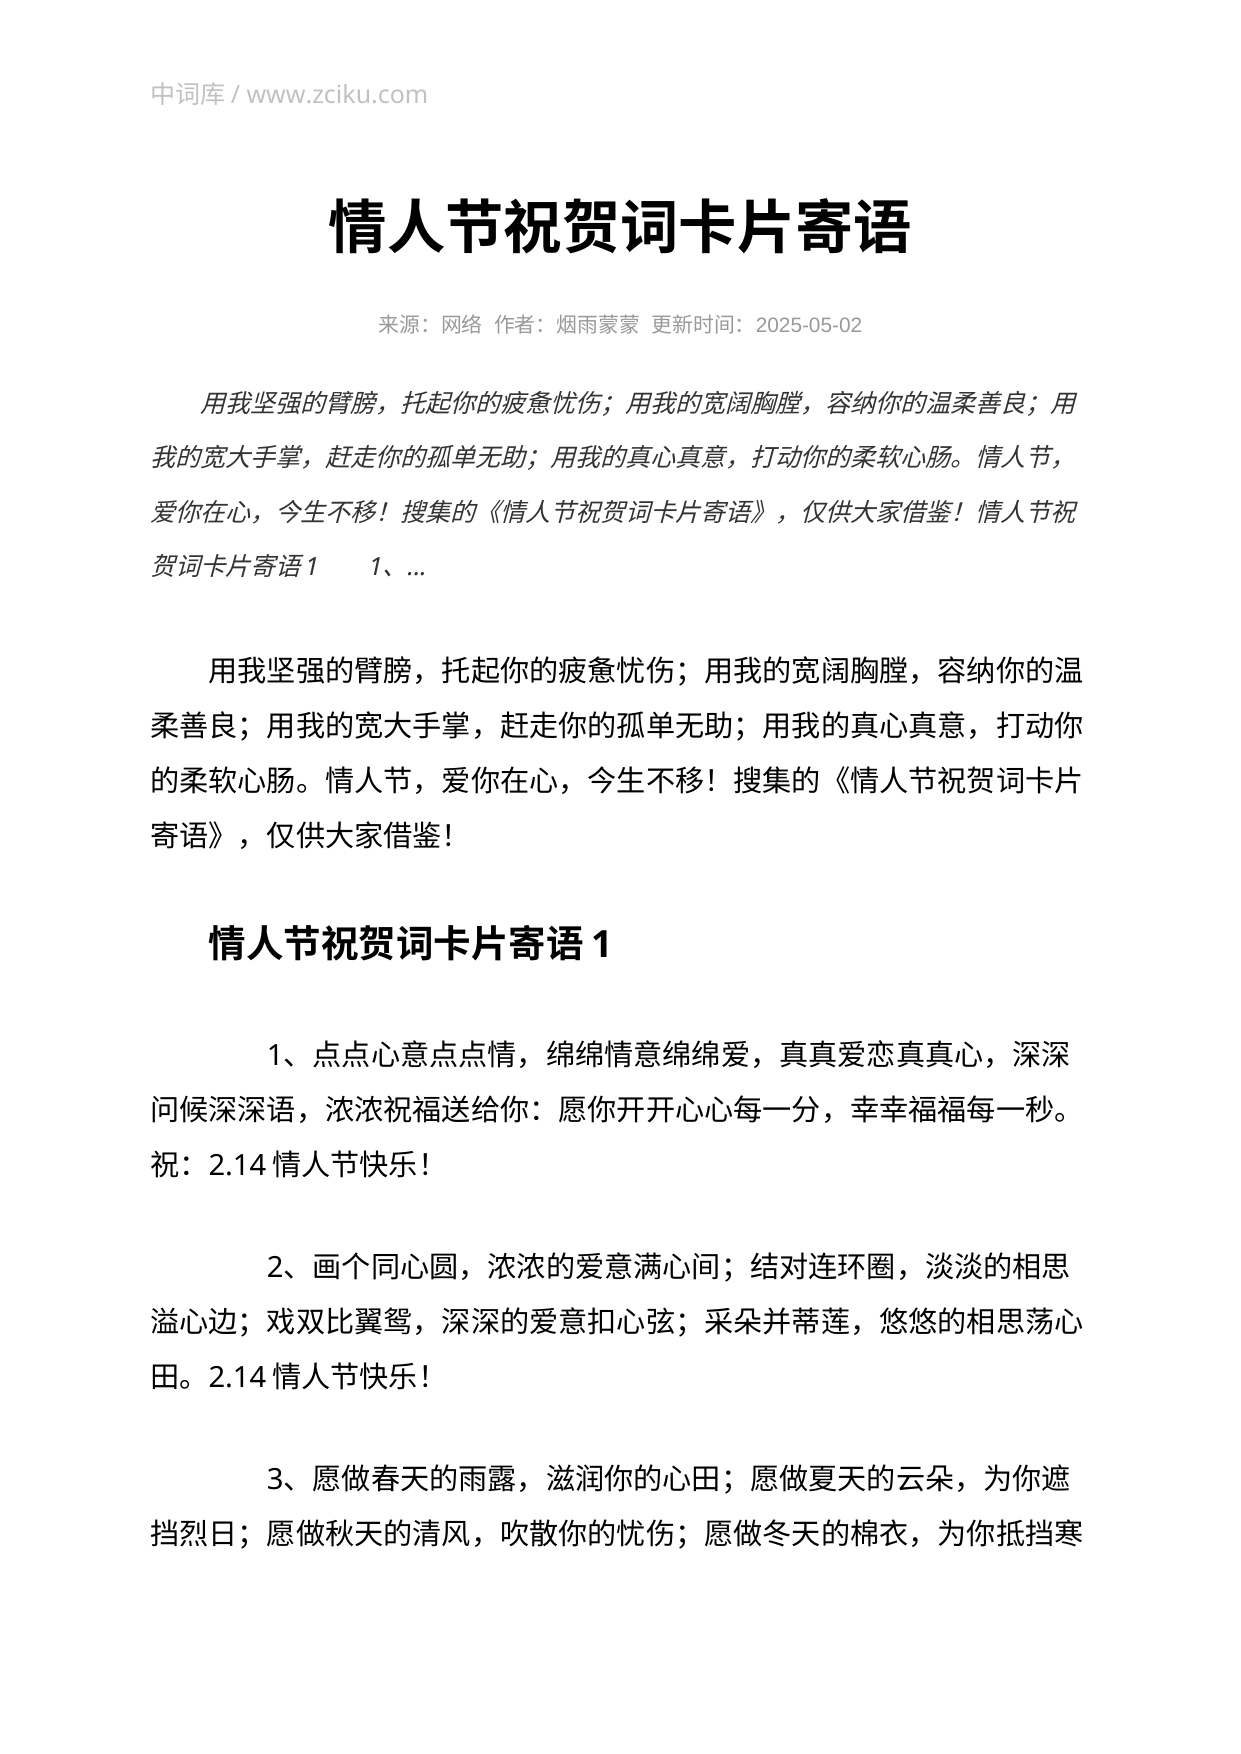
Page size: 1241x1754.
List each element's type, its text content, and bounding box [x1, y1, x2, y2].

text 来源：网络 作者：烟雨蒙蒙 更新时间：2025-05-02 [150, 313, 1090, 337]
text 情人节祝贺词卡片寄语1 [150, 914, 1090, 969]
subtitle 情人节祝贺词卡片寄语 [150, 181, 1090, 266]
text 2、画个同心圆，浓浓的爱意满心间；结对连环圈，淡淡的相思溢心边；戏双比翼鸳，深深的爱意扣心弦；采朵并蒂莲，悠悠的相思荡心田。2.14情人节快乐！ [150, 1244, 1090, 1396]
text 1、点点心意点点情，绵绵情意绵绵爱，真真爱恋真真心，深深问候深深语，浓浓祝福送给你：愿你开开心心每一分，幸幸福福每一秒。祝：2.14情人节快乐！ [150, 1032, 1090, 1184]
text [150, 1456, 1090, 1553]
text 用我坚强的臂膀，托起你的疲惫忧伤；用我的宽阔胸膛，容纳你的温柔善良；用我的宽大手掌，赶走你的孤单无助；用我的真心真意，打动你的柔软心肠。情人节，爱你在心，今生不移！搜集的《情人节祝贺词卡片寄语》，仅供大家借鉴！情人节祝贺词卡片寄语1 1、... [150, 383, 1090, 583]
text 用我坚强的臂膀，托起你的疲惫忧伤；用我的宽阔胸膛，容纳你的温柔善良；用我的宽大手掌，赶走你的孤单无助；用我的真心真意，打动你的柔软心肠。情人节，爱你在心，今生不移！搜集的《情人节祝贺词卡片寄语》，仅供大家借鉴！ [150, 648, 1090, 855]
